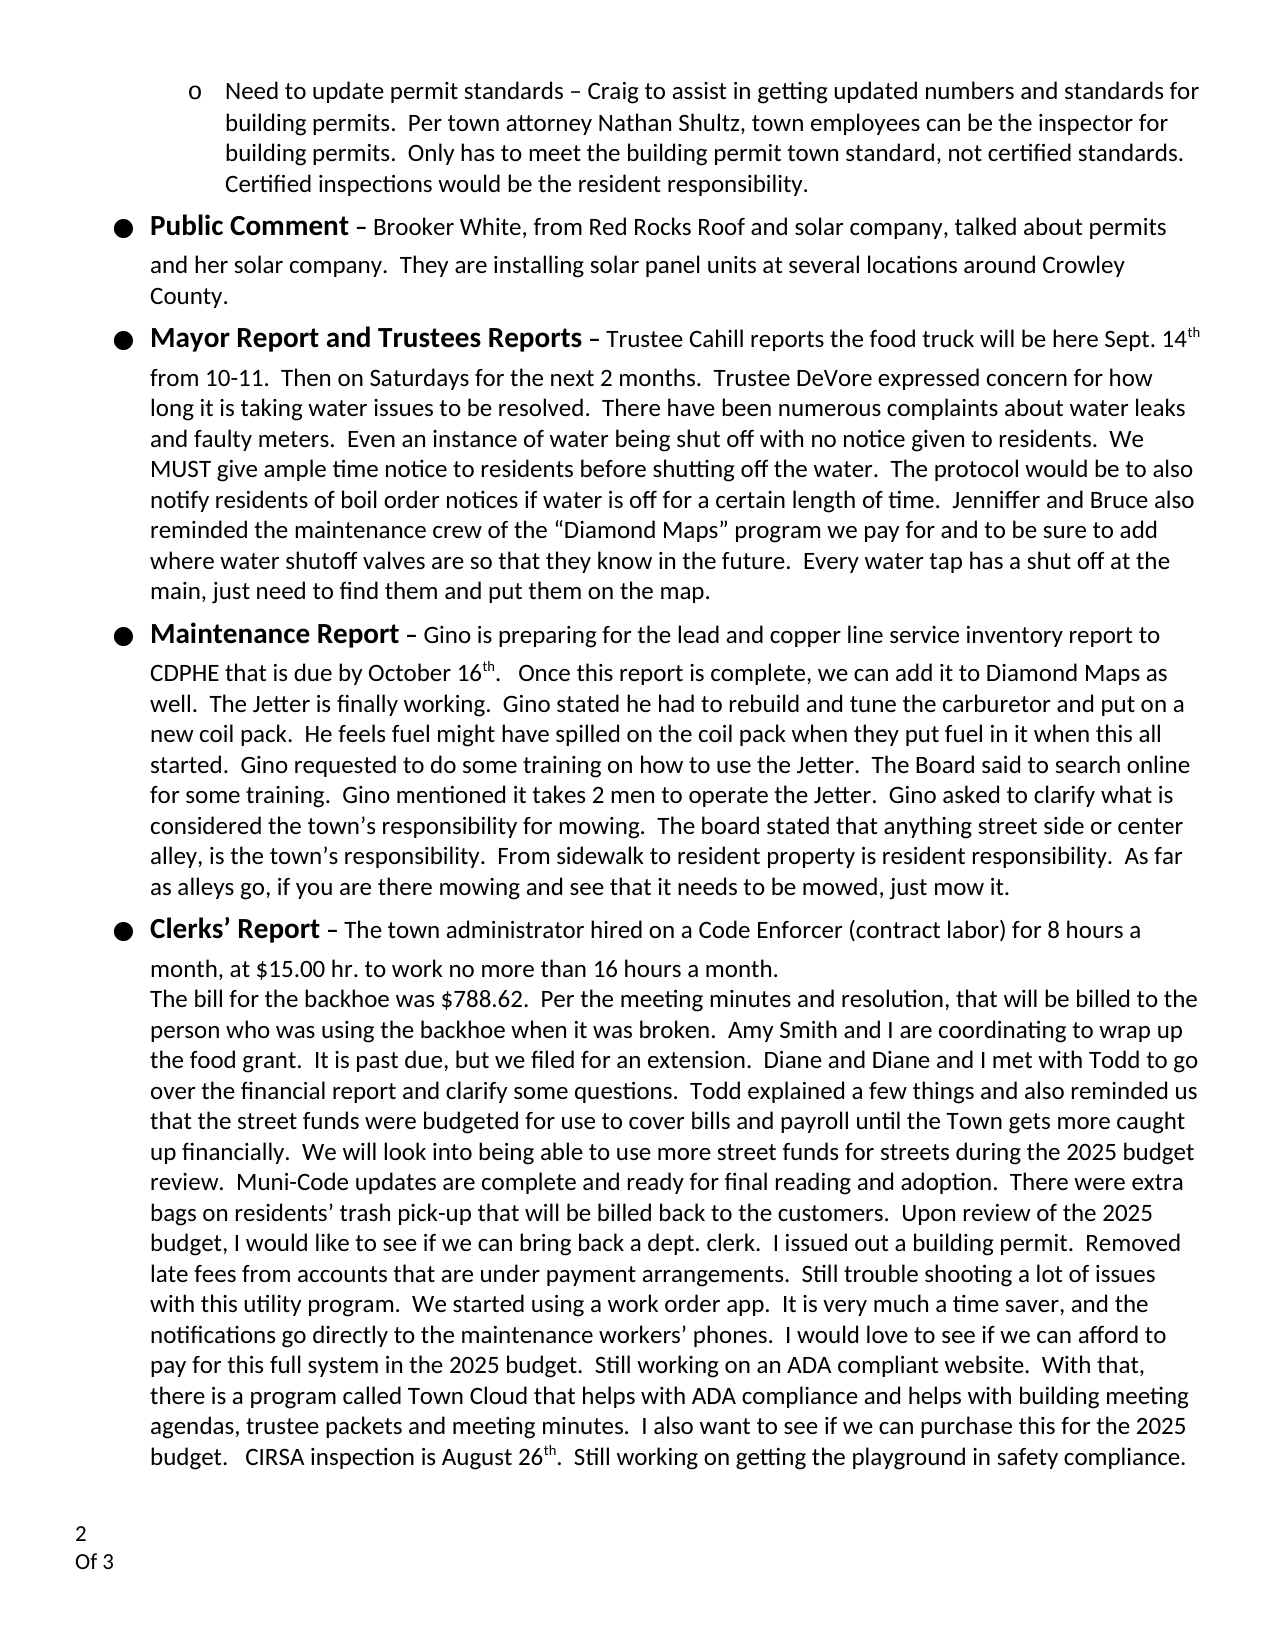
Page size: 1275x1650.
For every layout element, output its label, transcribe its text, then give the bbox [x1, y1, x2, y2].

list Clerks’ Report – The town administrator hired on a Code Enforcer (contract labor) for 8 hours a month, at $15.00 hr. to work no more than 16 hours a month. [112, 901, 1200, 983]
list Public Comment – Brooker White, from Red Rocks Roof and solar company, talked about permits and her solar company. They are installing solar panel units at several locations around Crowley County. [112, 198, 1200, 311]
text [150, 983, 1200, 1472]
list Maintenance Report – Gino is preparing for the lead and copper line service inventory report to CDPHE that is due by October 16th. Once this report is complete, we can add it to Diamond Maps as well. The Jetter is finally working. Gino stated he had to rebuild and tune the carburetor and put on a new coil pack. He feels fuel might have spilled on the coil pack when they put fuel in it when this all started. Gino requested to do some training on how to use the Jetter. The Board said to search online for some training. Gino mentioned it takes 2 men to operate the Jetter. Gino asked to clarify what is considered the town’s responsibility for mowing. The board stated that anything street side or center alley, is the town’s responsibility. From sidewalk to resident property is resident responsibility. As far as alleys go, if you are there mowing and see that it needs to be mowed, just mow it. [112, 606, 1200, 901]
list Need to update permit standards – Craig to assist in getting updated numbers and standards for building permits. Per town attorney Nathan Shultz, town employees can be the inspector for building permits. Only has to meet the building permit town standard, not certified standards. Certified inspections would be the resident responsibility. [187, 75, 1200, 198]
list Mayor Report and Trustees Reports – Trustee Cahill reports the food truck will be here Sept. 14th from 10-11. Then on Saturdays for the next 2 months. Trustee DeVore expressed concern for how long it is taking water issues to be resolved. There have been numerous complaints about water leaks and faulty meters. Even an instance of water being shut off with no notice given to residents. We MUST give ample time notice to residents before shutting off the water. The protocol would be to also notify residents of boil order notices if water is off for a certain length of time. Jenniffer and Bruce also reminded the maintenance crew of the “Diamond Maps” program we pay for and to be sure to add where water shutoff valves are so that they know in the future. Every water tap has a shut off at the main, just need to find them and put them on the map. [112, 311, 1200, 606]
